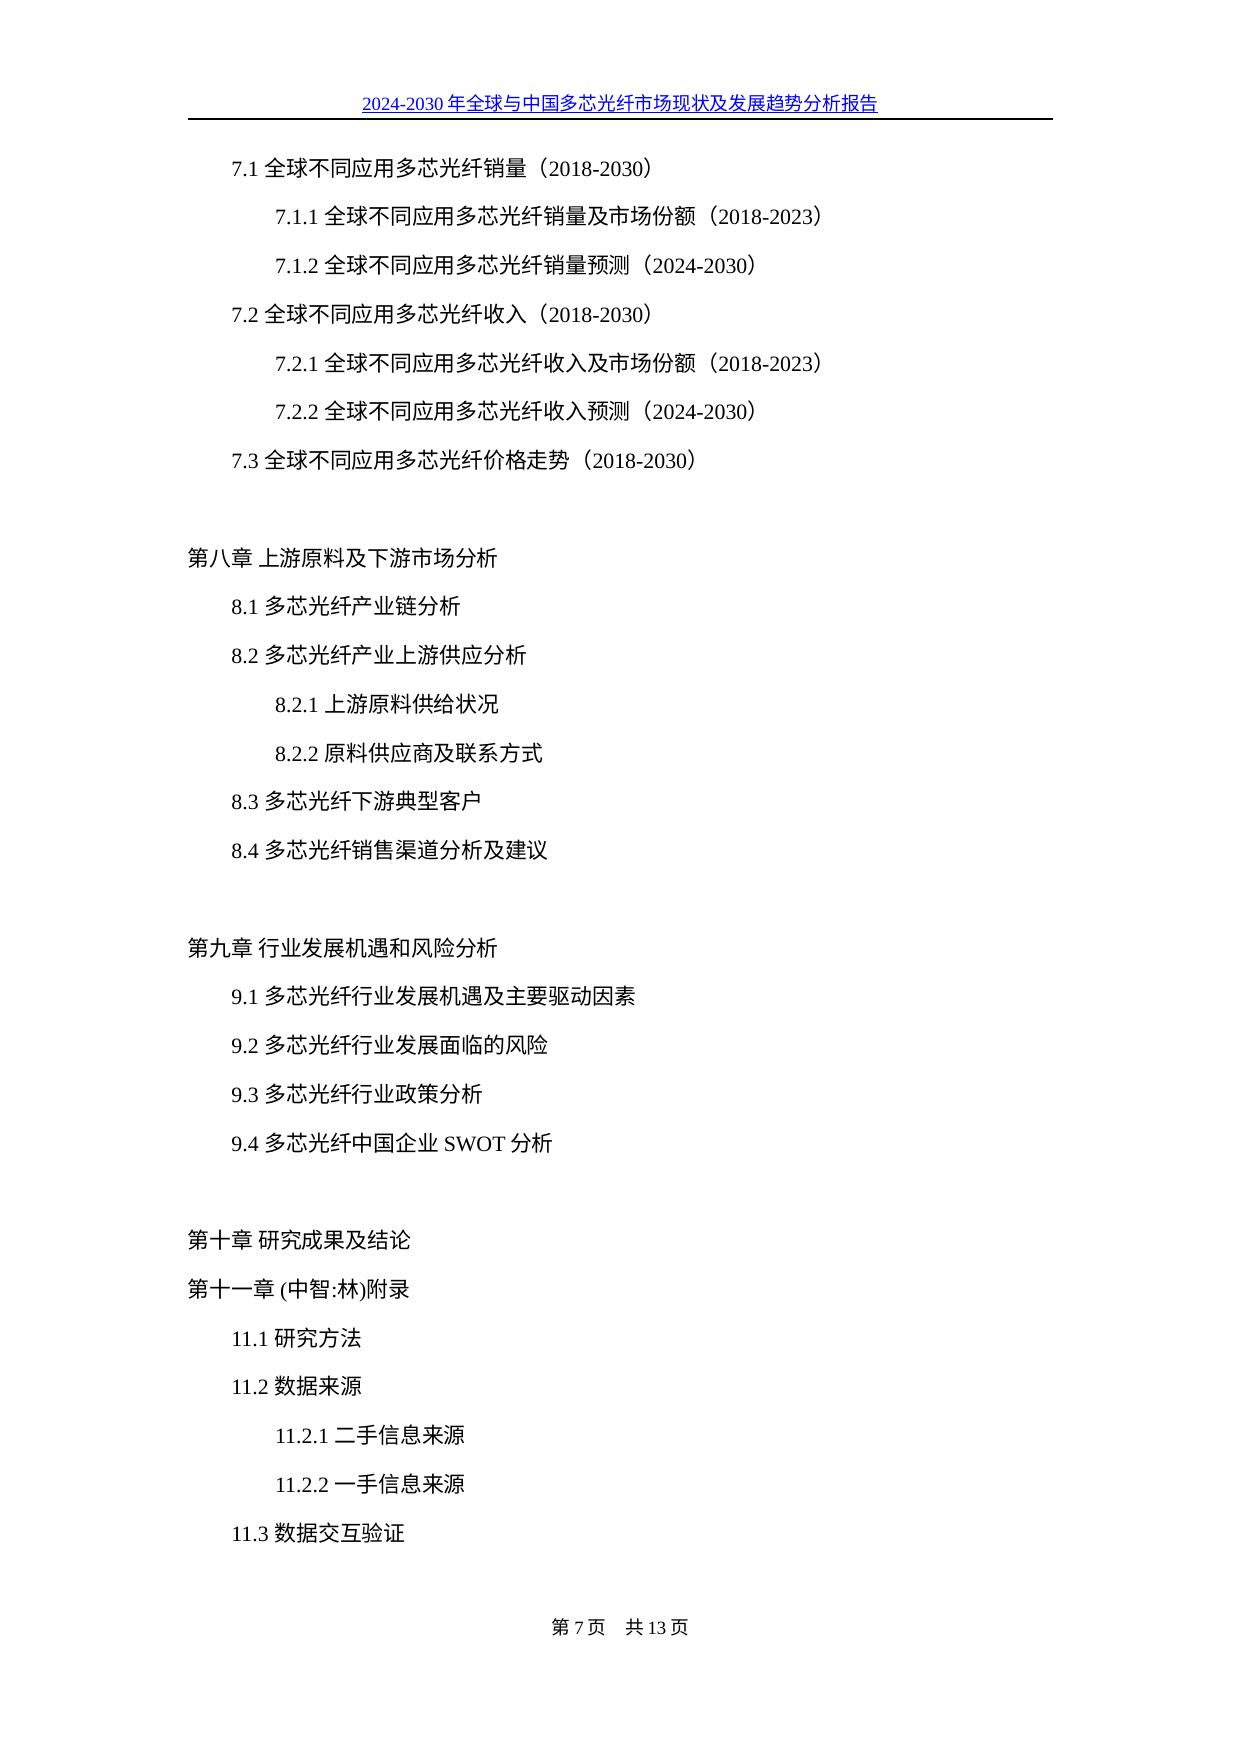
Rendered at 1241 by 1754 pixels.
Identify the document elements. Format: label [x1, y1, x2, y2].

text [187, 150, 1053, 1548]
